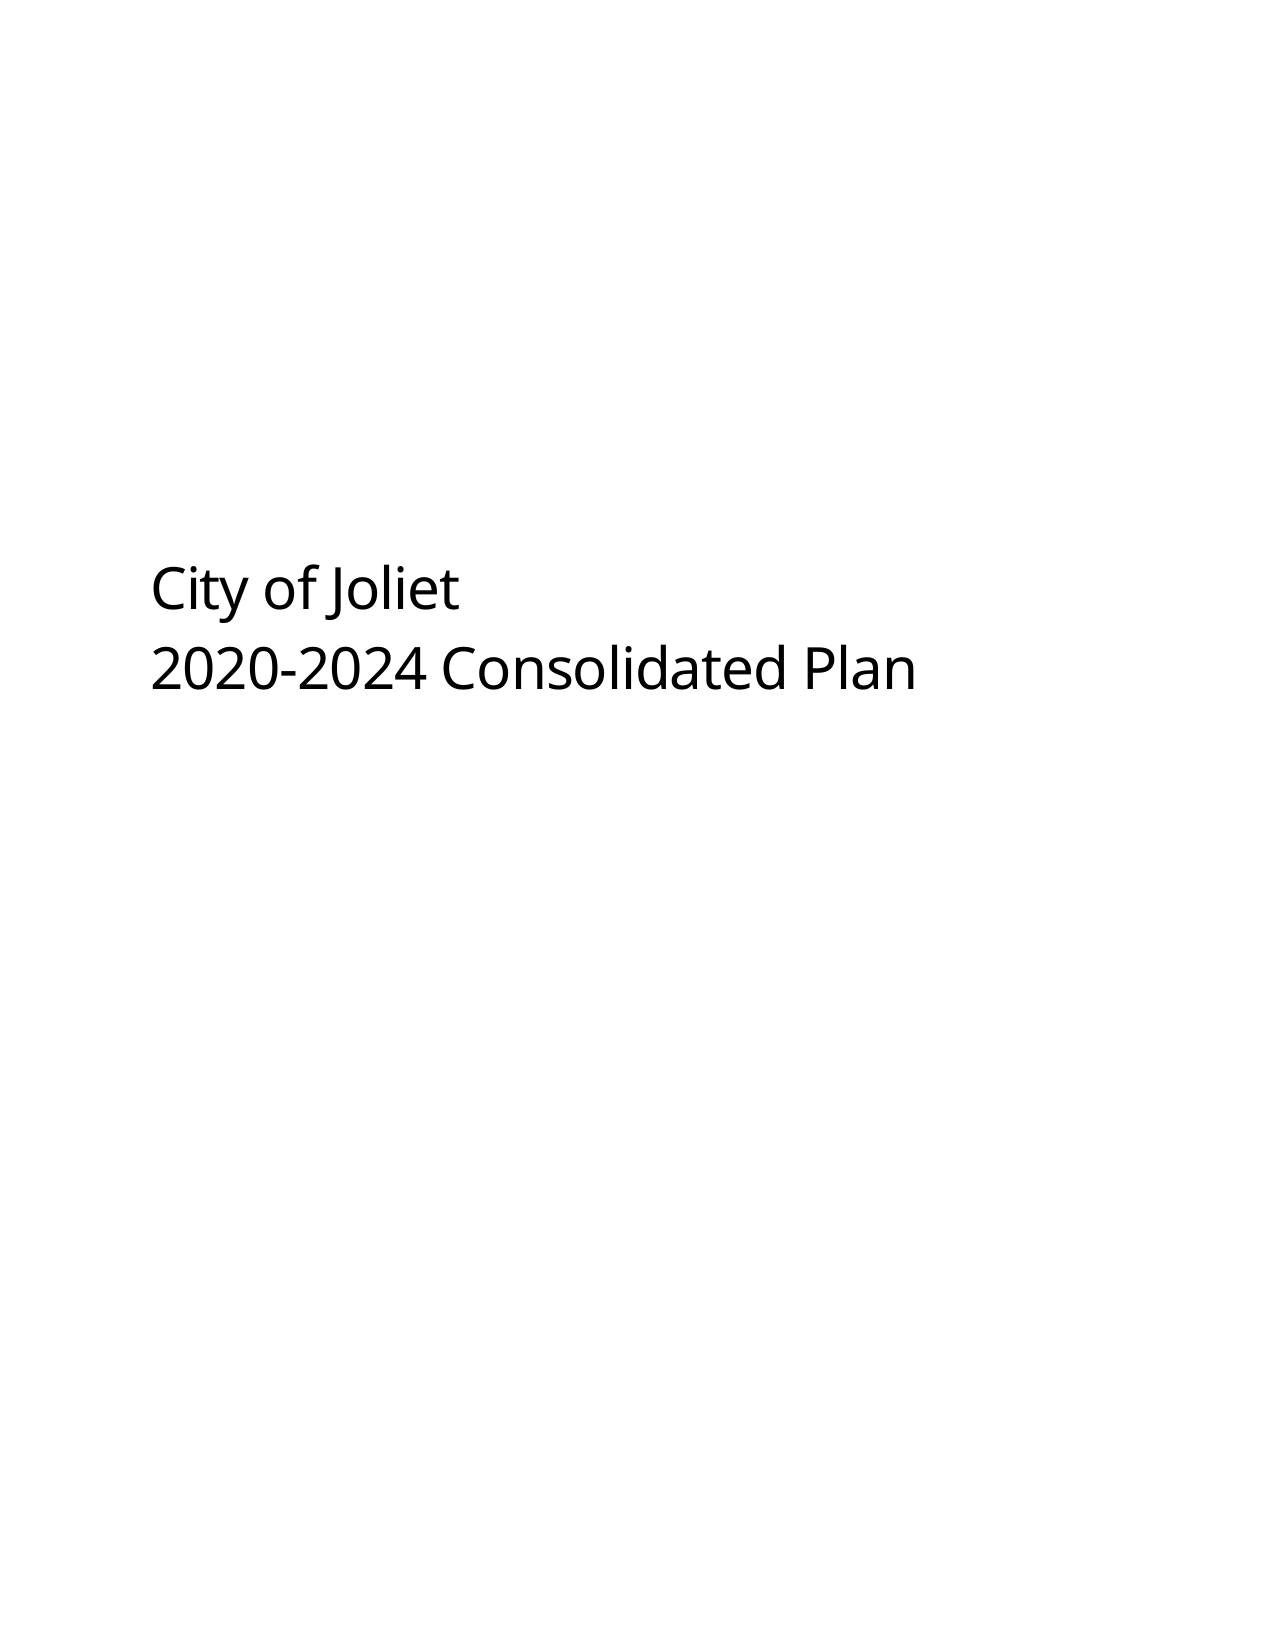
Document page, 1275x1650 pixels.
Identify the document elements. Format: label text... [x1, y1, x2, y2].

title City of Joliet [150, 547, 1125, 627]
title 2020-2024 Consolidated Plan [150, 627, 1125, 706]
